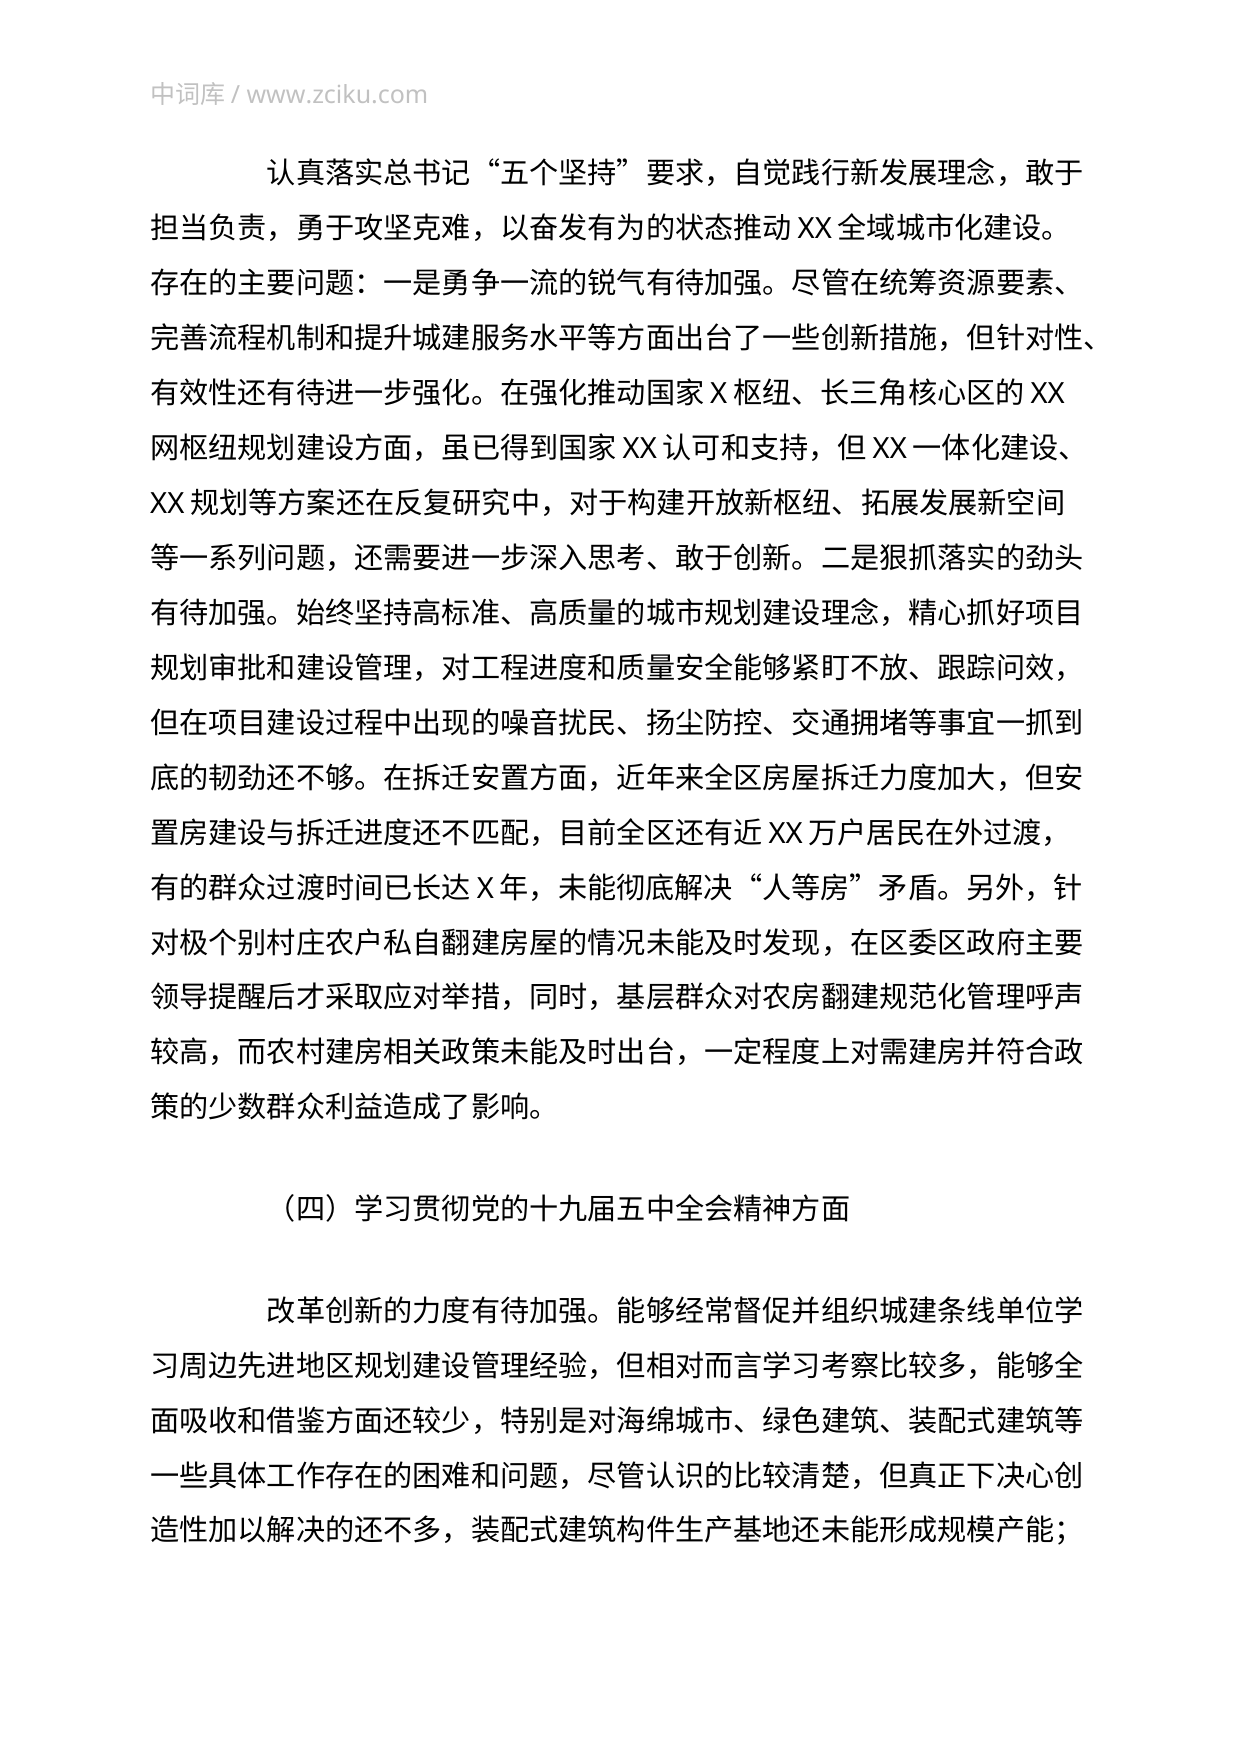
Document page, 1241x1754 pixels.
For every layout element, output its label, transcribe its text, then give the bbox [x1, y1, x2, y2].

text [150, 1287, 1090, 1549]
text 认真落实总书记“五个坚持”要求，自觉践行新发展理念，敢于担当负责，勇于攻坚克难，以奋发有为的状态推动XX全域城市化建设。存在的主要问题：一是勇争一流的锐气有待加强。尽管在统筹资源要素、完善流程机制和提升城建服务水平等方面出台了一些创新措施，但针对性、有效性还有待进一步强化。在强化推动国家X枢纽、长三角核心区的XX网枢纽规划建设方面，虽已得到国家XX认可和支持，但XX一体化建设、XX规划等方案还在反复研究中，对于构建开放新枢纽、拓展发展新空间等一系列问题，还需要进一步深入思考、敢于创新。二是狠抓落实的劲头有待加强。始终坚持高标准、高质量的城市规划建设理念，精心抓好项目规划审批和建设管理，对工程进度和质量安全能够紧盯不放、跟踪问效，但在项目建设过程中出现的噪音扰民、扬尘防控、交通拥堵等事宜一抓到底的韧劲还不够。在拆迁安置方面，近年来全区房屋拆迁力度加大，但安置房建设与拆迁进度还不匹配，目前全区还有近XX万户居民在外过渡，有的群众过渡时间已长达X年，未能彻底解决“人等房”矛盾。另外，针对极个别村庄农户私自翻建房屋的情况未能及时发现，在区委区政府主要领导提醒后才采取应对举措，同时，基层群众对农房翻建规范化管理呼声较高，而农村建房相关政策未能及时出台，一定程度上对需建房并符合政策的少数群众利益造成了影响。 [150, 150, 1090, 1126]
text （四）学习贯彻党的十九届五中全会精神方面 [150, 1186, 1090, 1228]
